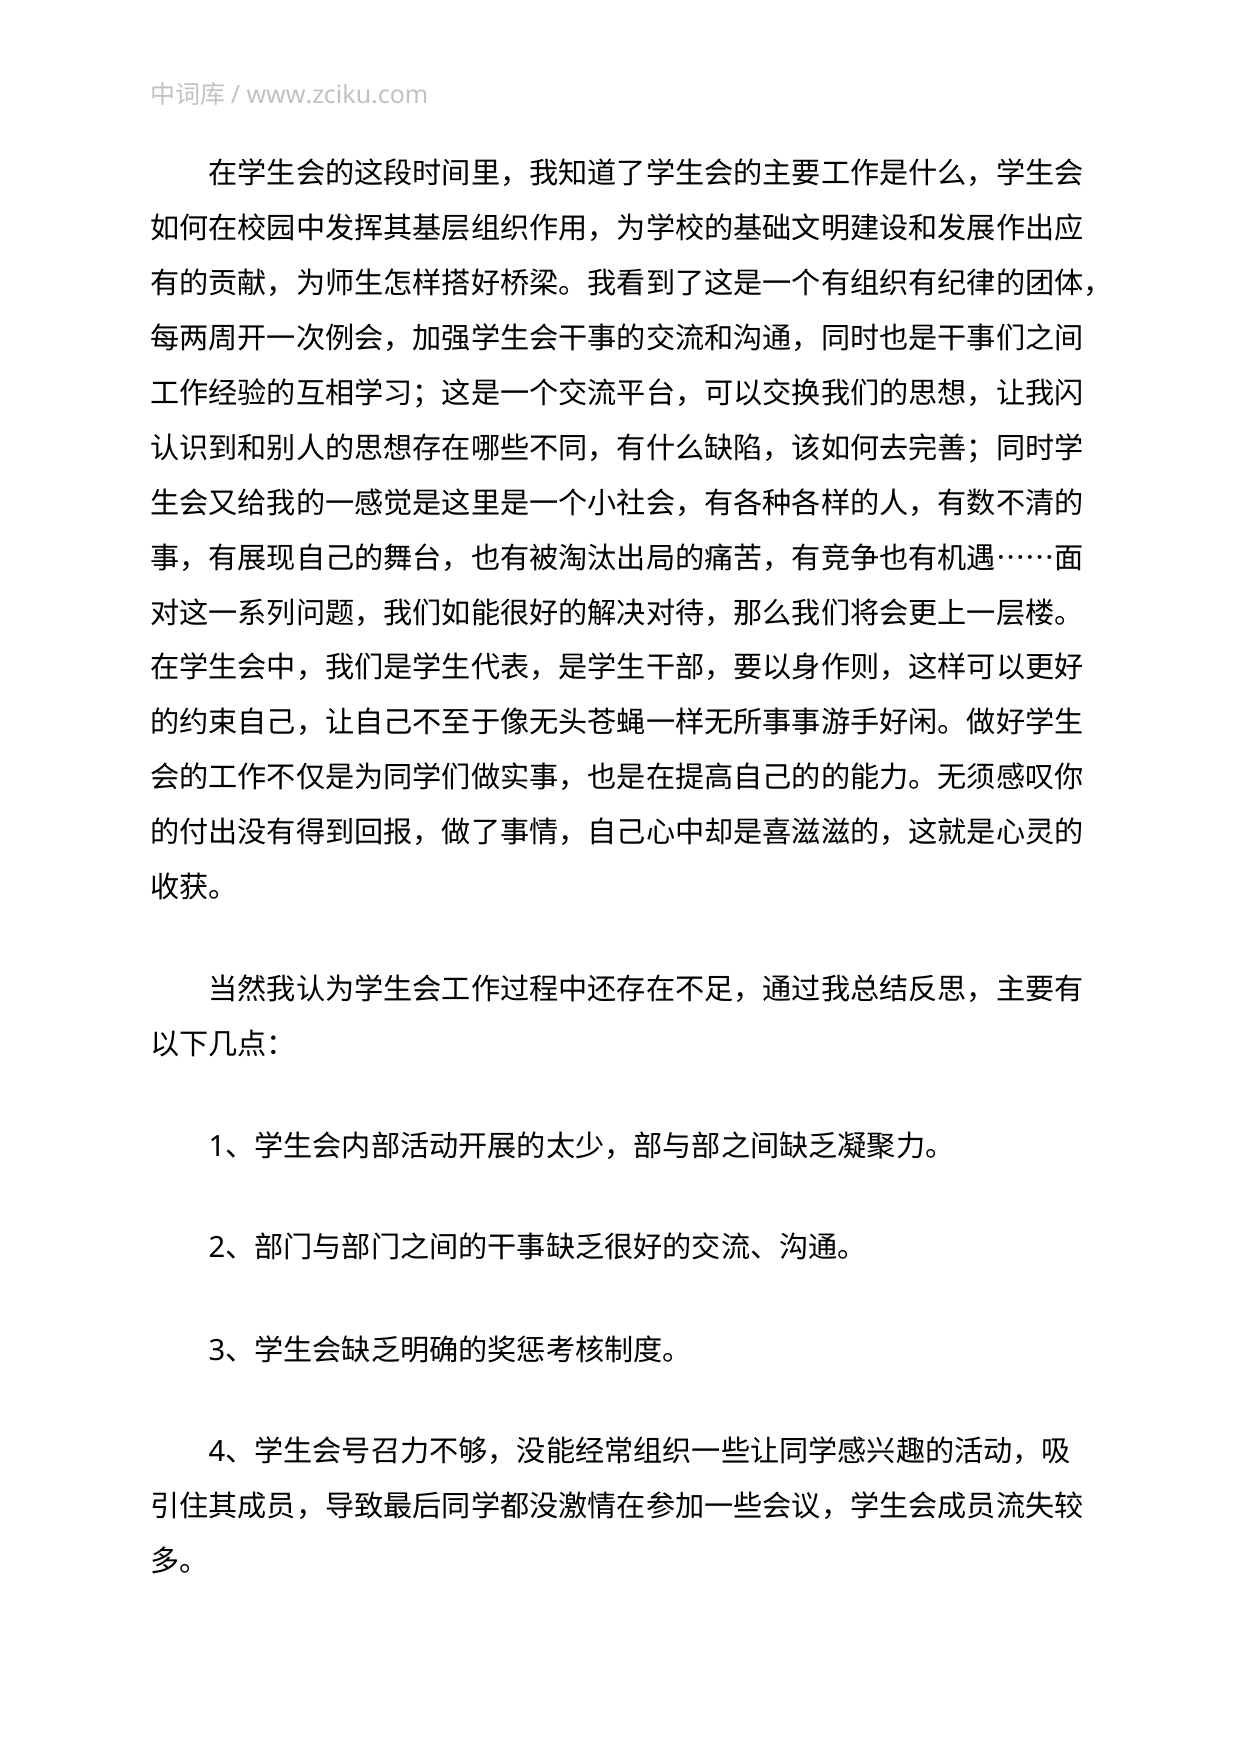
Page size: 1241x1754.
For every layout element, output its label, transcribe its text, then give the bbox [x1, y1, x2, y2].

text 2、部门与部门之间的干事缺乏很好的交流、沟通。 [150, 1224, 1090, 1266]
text 1、学生会内部活动开展的太少，部与部之间缺乏凝聚力。 [150, 1122, 1090, 1164]
text 3、学生会缺乏明确的奖惩考核制度。 [150, 1326, 1090, 1368]
text 4、学生会号召力不够，没能经常组织一些让同学感兴趣的活动，吸引住其成员，导致最后同学都没激情在参加一些会议，学生会成员流失较多。 [150, 1428, 1090, 1580]
text 当然我认为学生会工作过程中还存在不足，通过我总结反思，主要有以下几点： [150, 965, 1090, 1063]
text 在学生会的这段时间里，我知道了学生会的主要工作是什么，学生会如何在校园中发挥其基层组织作用，为学校的基础文明建设和发展作出应有的贡献，为师生怎样搭好桥梁。我看到了这是一个有组织有纪律的团体，每两周开一次例会，加强学生会干事的交流和沟通，同时也是干事们之间工作经验的互相学习；这是一个交流平台，可以交换我们的思想，让我闪认识到和别人的思想存在哪些不同，有什么缺陷，该如何去完善；同时学生会又给我的一感觉是这里是一个小社会，有各种各样的人，有数不清的事，有展现自己的舞台，也有被淘汰出局的痛苦，有竞争也有机遇……面对这一系列问题，我们如能很好的解决对待，那么我们将会更上一层楼。在学生会中，我们是学生代表，是学生干部，要以身作则，这样可以更好的约束自己，让自己不至于像无头苍蝇一样无所事事游手好闲。做好学生会的工作不仅是为同学们做实事，也是在提高自己的的能力。无须感叹你的付出没有得到回报，做了事情，自己心中却是喜滋滋的，这就是心灵的收获。 [150, 150, 1090, 906]
